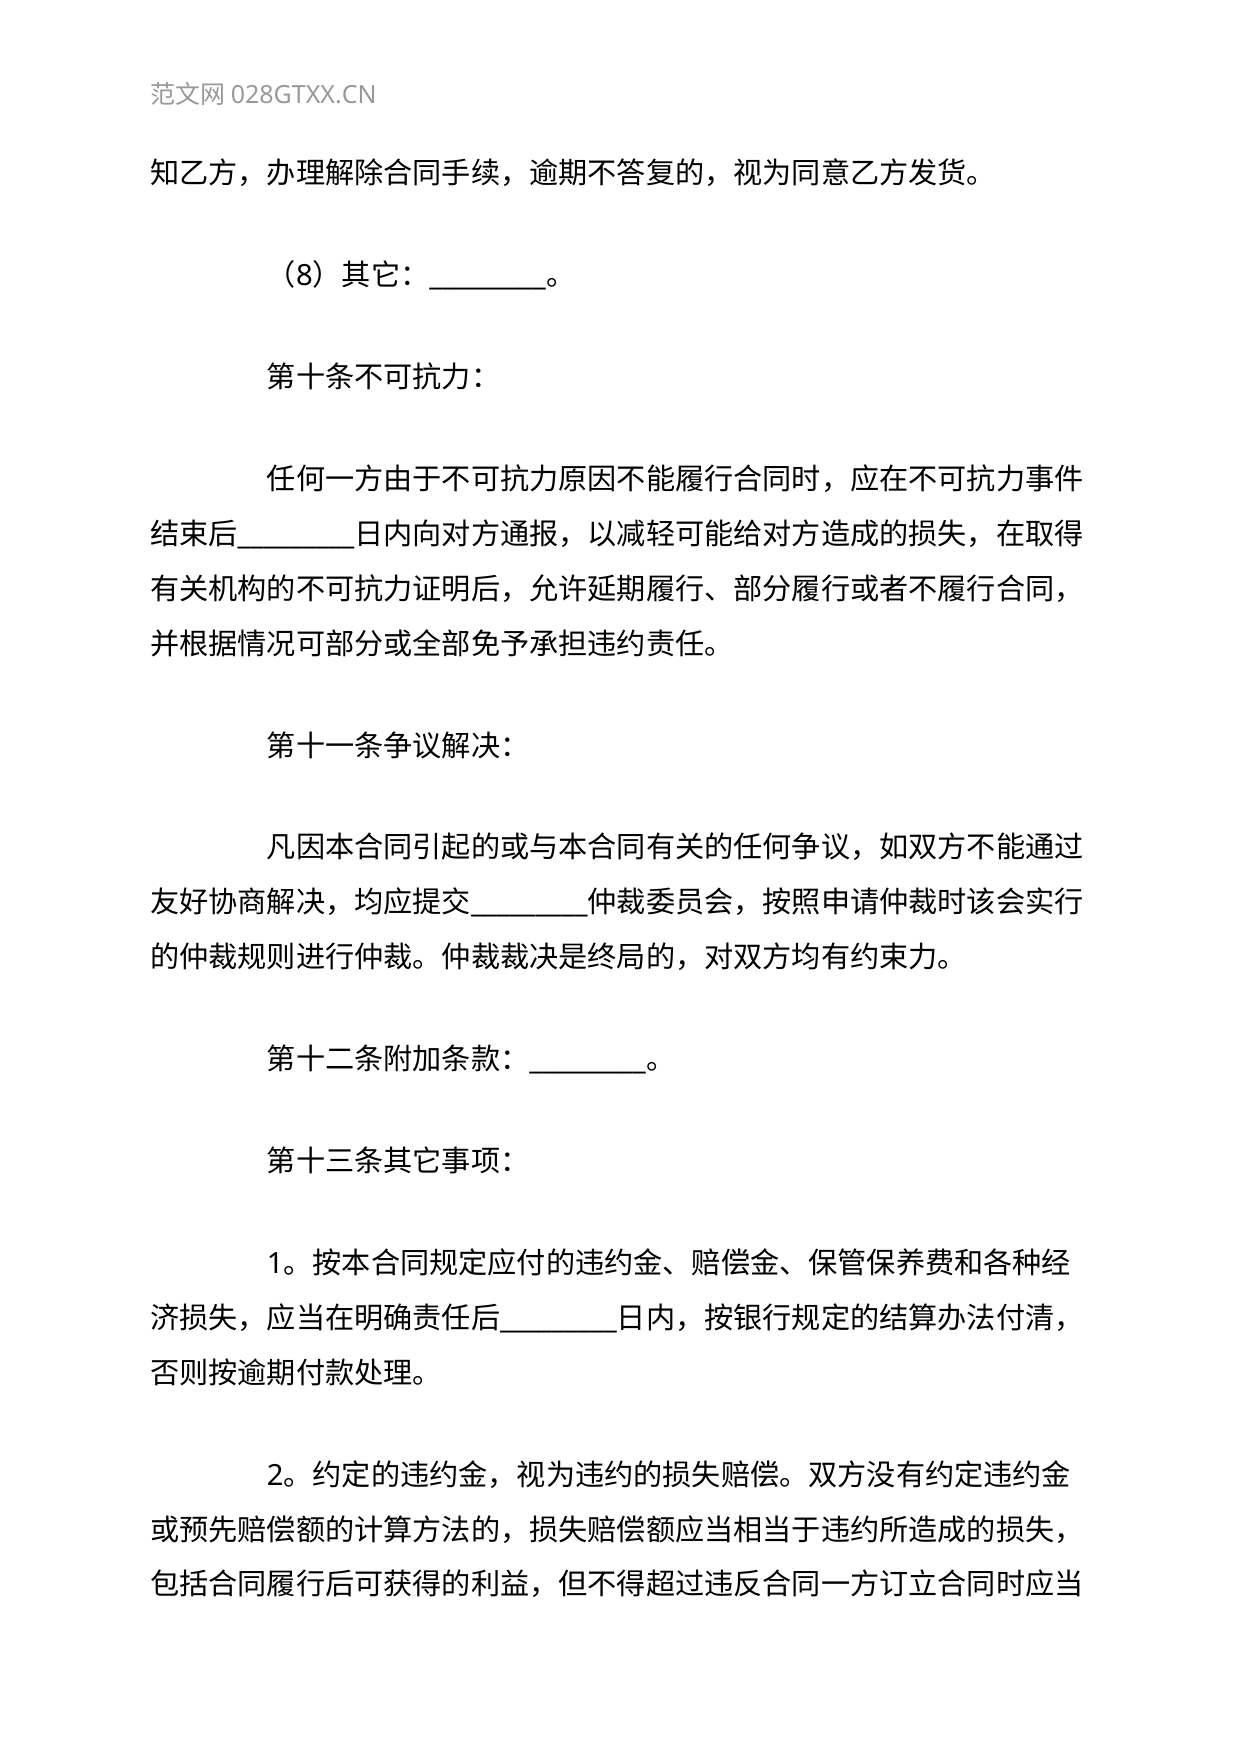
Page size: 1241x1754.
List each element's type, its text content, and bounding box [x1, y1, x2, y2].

text 第十条不可抗力： [150, 354, 1090, 396]
text 第十二条附加条款：_________。 [150, 1036, 1090, 1078]
text 第十一条争议解决： [150, 722, 1090, 764]
text 1。按本合同规定应付的违约金、赔偿金、保管保养费和各种经济损失，应当在明确责任后_________日内，按银行规定的结算办法付清，否则按逾期付款处理。 [150, 1239, 1090, 1392]
text 任何一方由于不可抗力原因不能履行合同时，应在不可抗力事件结束后_________日内向对方通报，以减轻可能给对方造成的损失，在取得有关机构的不可抗力证明后，允许延期履行、部分履行或者不履行合同，并根据情况可部分或全部免予承担违约责任。 [150, 456, 1090, 663]
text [150, 150, 1090, 192]
text 凡因本合同引起的或与本合同有关的任何争议，如双方不能通过友好协商解决，均应提交_________仲裁委员会，按照申请仲裁时该会实行的仲裁规则进行仲裁。仲裁裁决是终局的，对双方均有约束力。 [150, 824, 1090, 976]
text （8）其它：_________。 [150, 252, 1090, 294]
text 第十三条其它事项： [150, 1137, 1090, 1180]
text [150, 1451, 1090, 1603]
